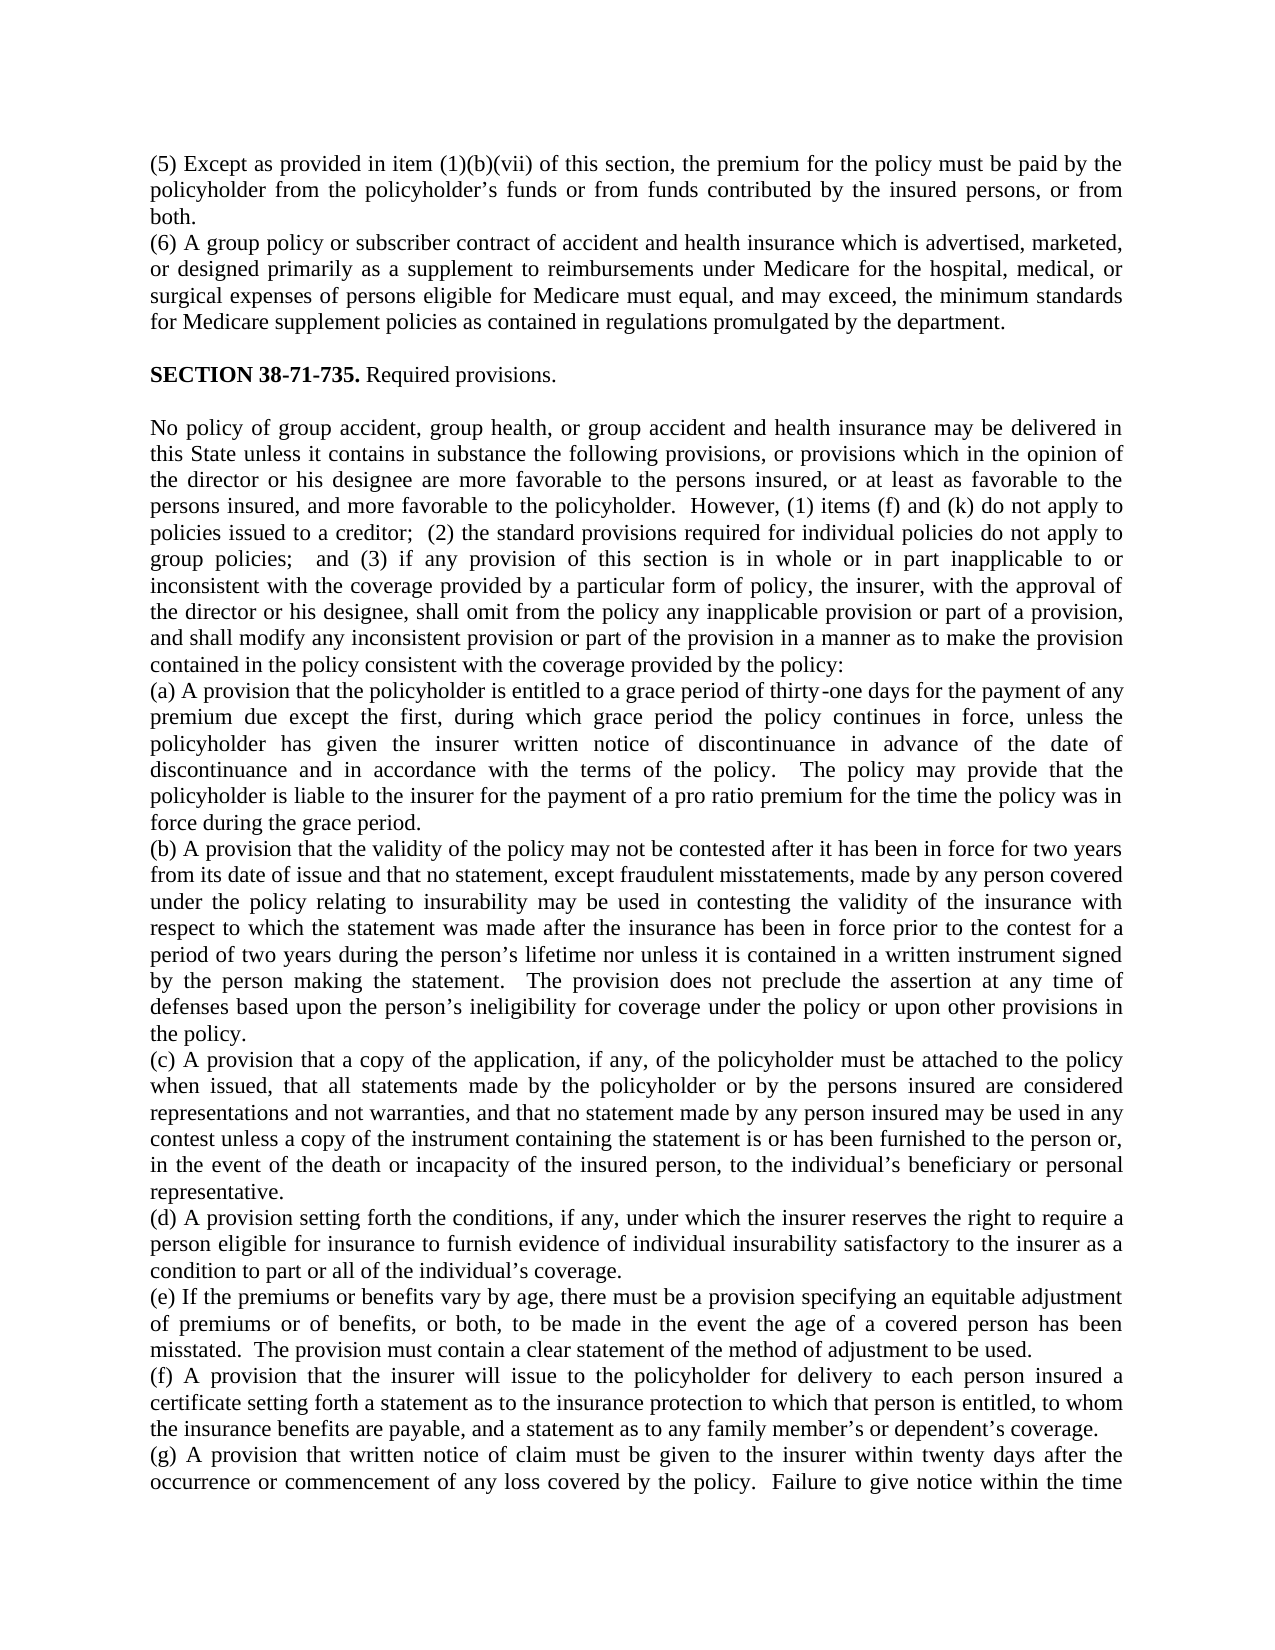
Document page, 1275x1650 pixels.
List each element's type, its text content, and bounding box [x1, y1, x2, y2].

text (d) A provision setting forth the conditions, if any, under which the insurer reserves the right to require a person eligible for insurance to furnish evidence of individual insurability satisfactory to the insurer as a condition to part or all of the individual’s coverage. [150, 1204, 1125, 1283]
text (5) Except as provided in item (1)(b)(vii) of this section, the premium for the policy must be paid by the policyholder from the policyholder’s funds or from funds contributed by the insured persons, or from both. [150, 150, 1125, 229]
text (e) If the premiums or benefits vary by age, there must be a provision specifying an equitable adjustment of premiums or of benefits, or both, to be made in the event the age of a covered person has been misstated. The provision must contain a clear statement of the method of adjustment to be used. [150, 1283, 1125, 1362]
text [150, 1441, 1125, 1494]
text (a) A provision that the policyholder is entitled to a grace period of thirty-one days for the payment of any premium due except the first, during which grace period the policy continues in force, unless the policyholder has given the insurer written notice of discontinuance in advance of the date of discontinuance and in accordance with the terms of the policy. The policy may provide that the policyholder is liable to the insurer for the payment of a pro ratio premium for the time the policy was in force during the grace period. [150, 677, 1125, 835]
text (f) A provision that the insurer will issue to the policyholder for delivery to each person insured a certificate setting forth a statement as to the insurance protection to which that person is entitled, to whom the insurance benefits are payable, and a statement as to any family member’s or dependent’s coverage. [150, 1362, 1125, 1441]
text (c) A provision that a copy of the application, if any, of the policyholder must be attached to the policy when issued, that all statements made by the policyholder or by the persons insured are considered representations and not warranties, and that no statement made by any person insured may be used in any contest unless a copy of the instrument containing the statement is or has been furnished to the person or, in the event of the death or incapacity of the insured person, to the individual’s beneficiary or personal representative. [150, 1046, 1125, 1204]
text SECTION 38-71-735. Required provisions. [150, 361, 1125, 387]
text No policy of group accident, group health, or group accident and health insurance may be delivered in this State unless it contains in substance the following provisions, or provisions which in the opinion of the director or his designee are more favorable to the persons insured, or at least as favorable to the persons insured, and more favorable to the policyholder. However, (1) items (f) and (k) do not apply to policies issued to a creditor; (2) the standard provisions required for individual policies do not apply to group policies; and (3) if any provision of this section is in whole or in part inapplicable to or inconsistent with the coverage provided by a particular form of policy, the insurer, with the approval of the director or his designee, shall omit from the policy any inapplicable provision or part of a provision, and shall modify any inconsistent provision or part of the provision in a manner as to make the provision contained in the policy consistent with the coverage provided by the policy: [150, 413, 1125, 677]
text (6) A group policy or subscriber contract of accident and health insurance which is advertised, marketed, or designed primarily as a supplement to reimbursements under Medicare for the hospital, medical, or surgical expenses of persons eligible for Medicare must equal, and may exceed, the minimum standards for Medicare supplement policies as contained in regulations promulgated by the department. [150, 229, 1125, 334]
text (b) A provision that the validity of the policy may not be contested after it has been in force for two years from its date of issue and that no statement, except fraudulent misstatements, made by any person covered under the policy relating to insurability may be used in contesting the validity of the insurance with respect to which the statement was made after the insurance has been in force prior to the contest for a period of two years during the person’s lifetime nor unless it is contained in a written instrument signed by the person making the statement. The provision does not preclude the assertion at any time of defenses based upon the person’s ineligibility for coverage under the policy or upon other provisions in the policy. [150, 835, 1125, 1046]
